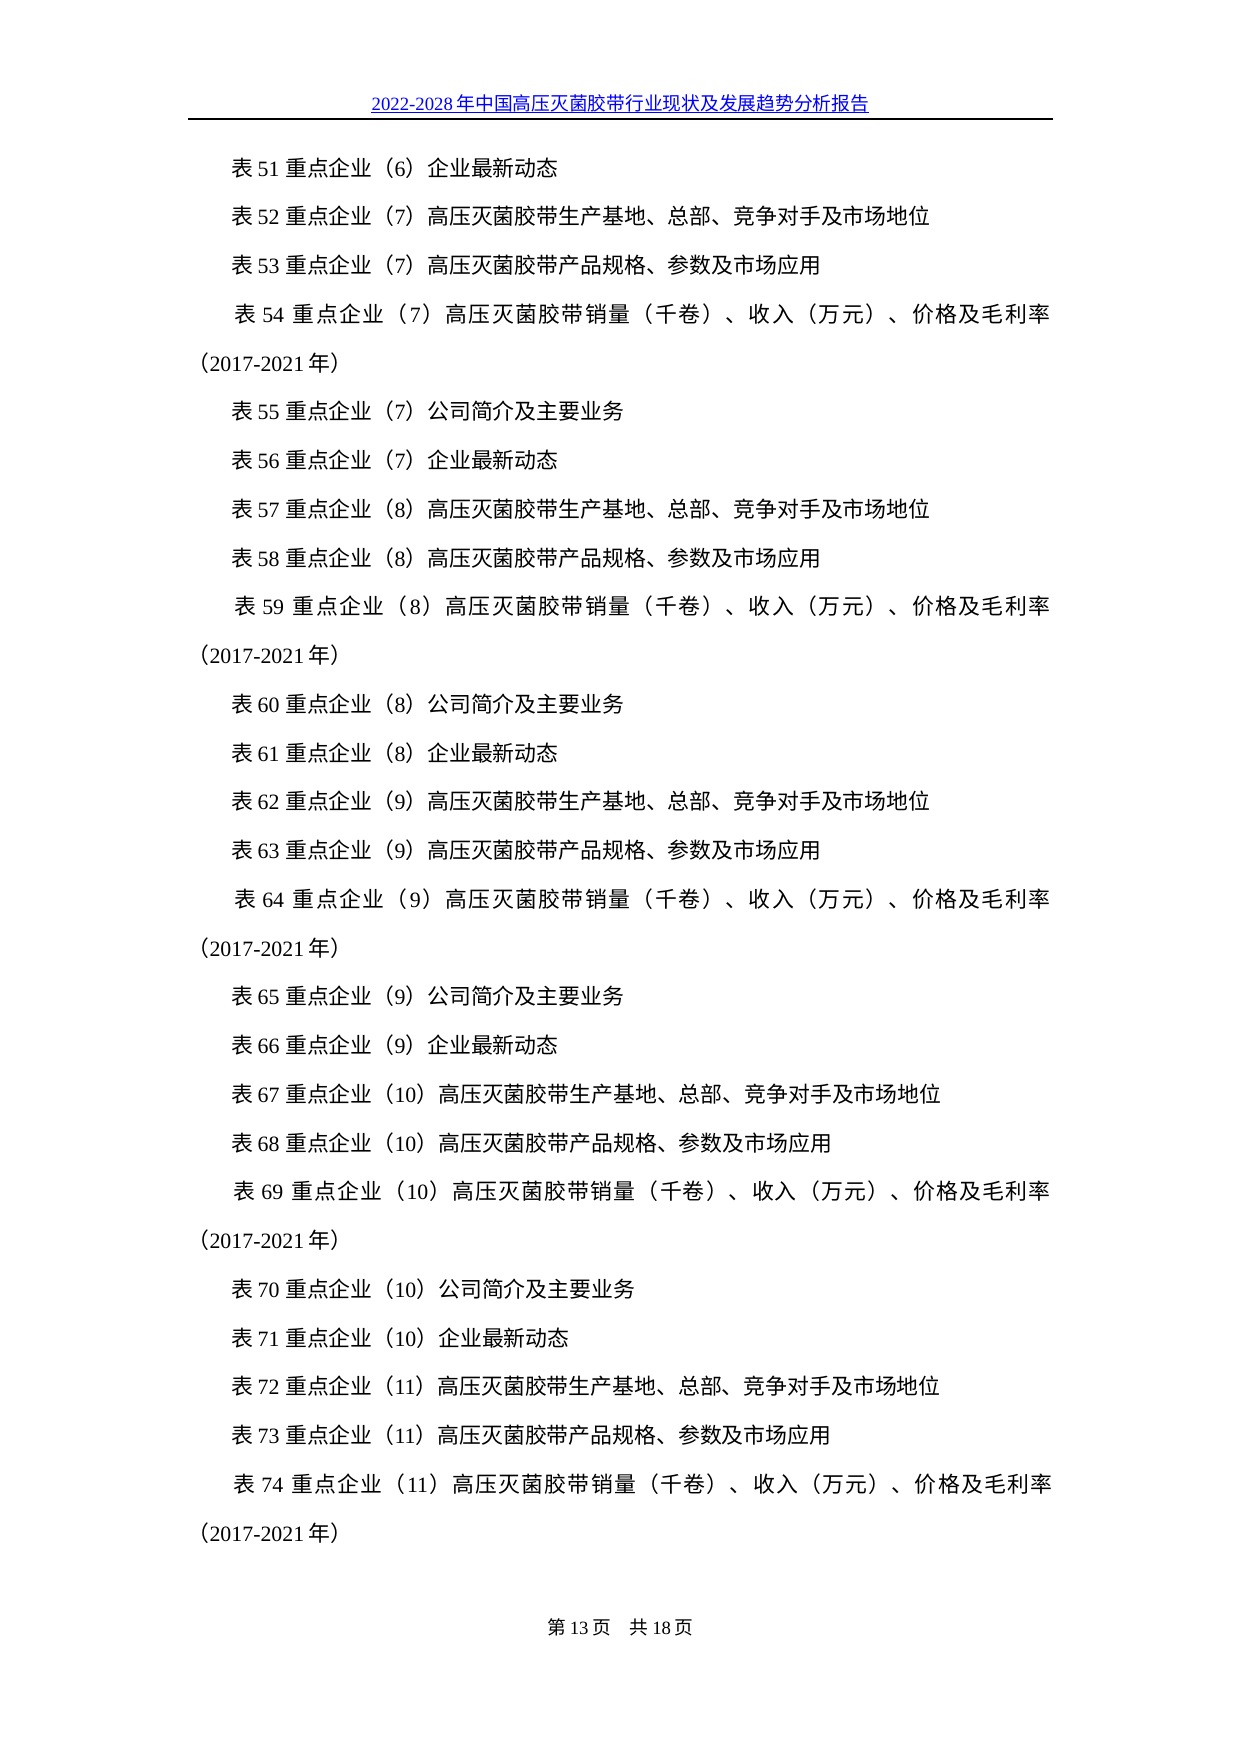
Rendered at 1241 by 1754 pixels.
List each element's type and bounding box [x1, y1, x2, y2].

text [187, 150, 1053, 1548]
